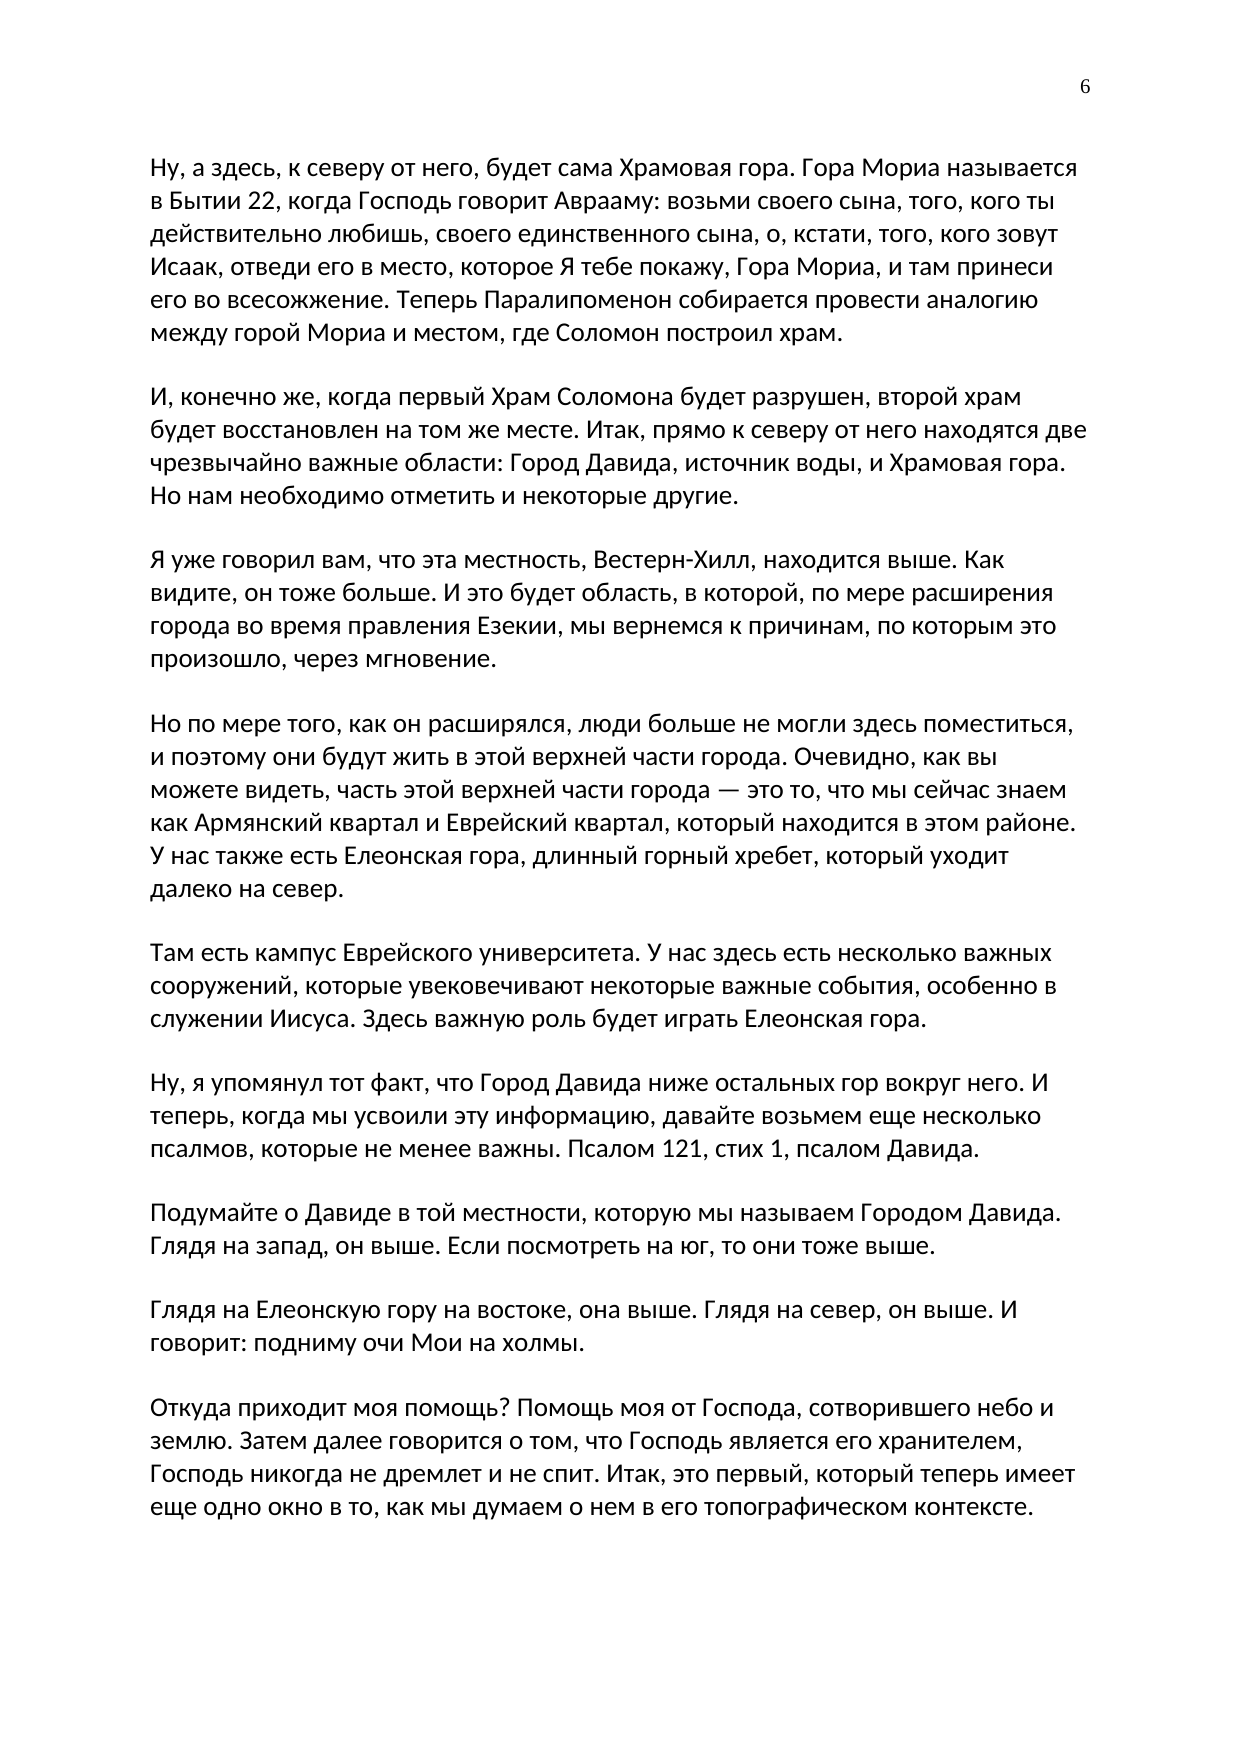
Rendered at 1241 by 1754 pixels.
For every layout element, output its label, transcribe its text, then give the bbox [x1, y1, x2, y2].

text Откуда приходит моя помощь? Помощь моя от Господа, сотворившего небо и землю. Затем далее говорится о том, что Господь является его хранителем, Господь никогда не дремлет и не спит. Итак, это первый, который теперь имеет еще одно окно в то, как мы думаем о нем в его топографическом контексте. [150, 1390, 1090, 1522]
text И, конечно же, когда первый Храм Соломона будет разрушен, второй храм будет восстановлен на том же месте. Итак, прямо к северу от него находятся две чрезвычайно важные области: Город Давида, источник воды, и Храмовая гора. Но нам необходимо отметить и некоторые другие. [150, 379, 1090, 511]
text Там есть кампус Еврейского университета. У нас здесь есть несколько важных сооружений, которые увековечивают некоторые важные события, особенно в служении Иисуса. Здесь важную роль будет играть Елеонская гора. [150, 935, 1090, 1034]
text Я уже говорил вам, что эта местность, Вестерн-Хилл, находится выше. Как видите, он тоже больше. И это будет область, в которой, по мере расширения города во время правления Езекии, мы вернемся к причинам, по которым это произошло, через мгновение. [150, 542, 1090, 674]
text Ну, а здесь, к северу от него, будет сама Храмовая гора. Гора Мориа называется в Бытии 22, когда Господь говорит Аврааму: возьми своего сына, того, кого ты действительно любишь, своего единственного сына, о, кстати, того, кого зовут Исаак, отведи его в место, которое Я тебе покажу, Гора Мориа, и там принеси его во всесожжение. Теперь Паралипоменон собирается провести аналогию между горой Мориа и местом, где Соломон построил храм. [150, 150, 1090, 348]
text Подумайте о Давиде в той местности, которую мы называем Городом Давида. Глядя на запад, он выше. Если посмотреть на юг, то они тоже выше. [150, 1195, 1090, 1261]
text Глядя на Елеонскую гору на востоке, она выше. Глядя на север, он выше. И говорит: подниму очи Мои на холмы. [150, 1293, 1090, 1359]
text Ну, я упомянул тот факт, что Город Давида ниже остальных гор вокруг него. И теперь, когда мы усвоили эту информацию, давайте возьмем еще несколько псалмов, которые не менее важны. Псалом 121, стих 1, псалом Давида. [150, 1065, 1090, 1164]
text Но по мере того, как он расширялся, люди больше не могли здесь поместиться, и поэтому они будут жить в этой верхней части города. Очевидно, как вы можете видеть, часть этой верхней части города — это то, что мы сейчас знаем как Армянский квартал и Еврейский квартал, который находится в этом районе. У нас также есть Елеонская гора, длинный горный хребет, который уходит далеко на север. [150, 706, 1090, 904]
